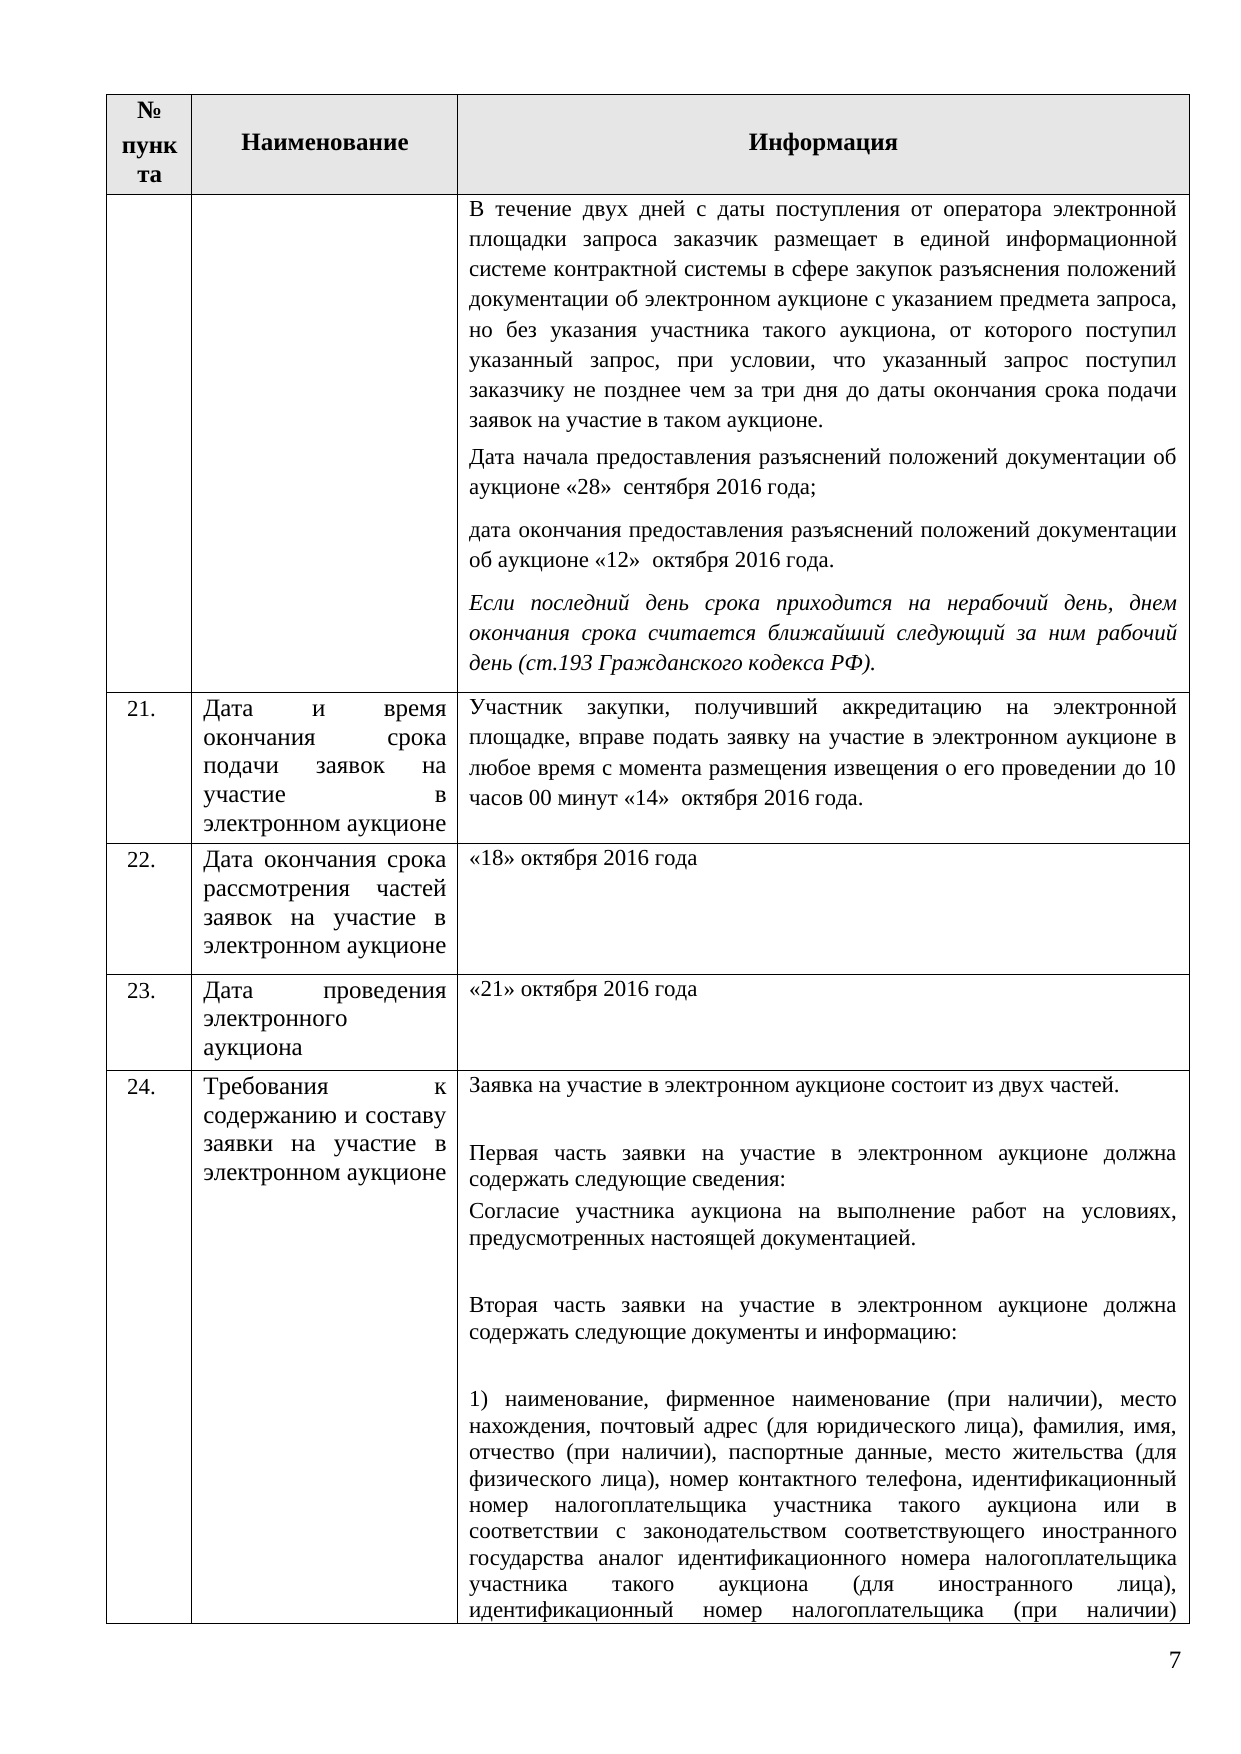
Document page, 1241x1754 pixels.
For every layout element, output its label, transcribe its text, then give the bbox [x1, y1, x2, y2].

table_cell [458, 195, 1189, 692]
table_cell [107, 693, 191, 843]
table_cell [107, 844, 191, 974]
table_cell «18» октября 2016 года [458, 844, 1189, 974]
table_header Информация [458, 95, 1189, 194]
table_cell [107, 975, 191, 1070]
table_cell Дата проведения электронного аукциона [192, 975, 457, 1070]
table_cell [458, 1071, 1189, 1623]
table_cell Дата и время окончания срока подачи заявок на участие в электронном аукционе [192, 693, 457, 843]
table_cell [107, 195, 191, 692]
table_header Наименование [192, 95, 457, 194]
table_cell «21» октября 2016 года [458, 975, 1189, 1070]
table_cell Участник закупки, получивший аккредитацию на электронной площадке, вправе подать заявку на участие в электронном аукционе в любое время с момента размещения извещения о его проведении до 10 часов 00 минут «14» октября 2016 года. [458, 693, 1189, 843]
table_cell [107, 1071, 191, 1623]
table_cell Дата окончания срока рассмотрения частей заявок на участие в электронном аукционе [192, 844, 457, 974]
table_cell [192, 1071, 457, 1623]
table_header № пункта [107, 95, 191, 194]
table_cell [192, 195, 457, 692]
